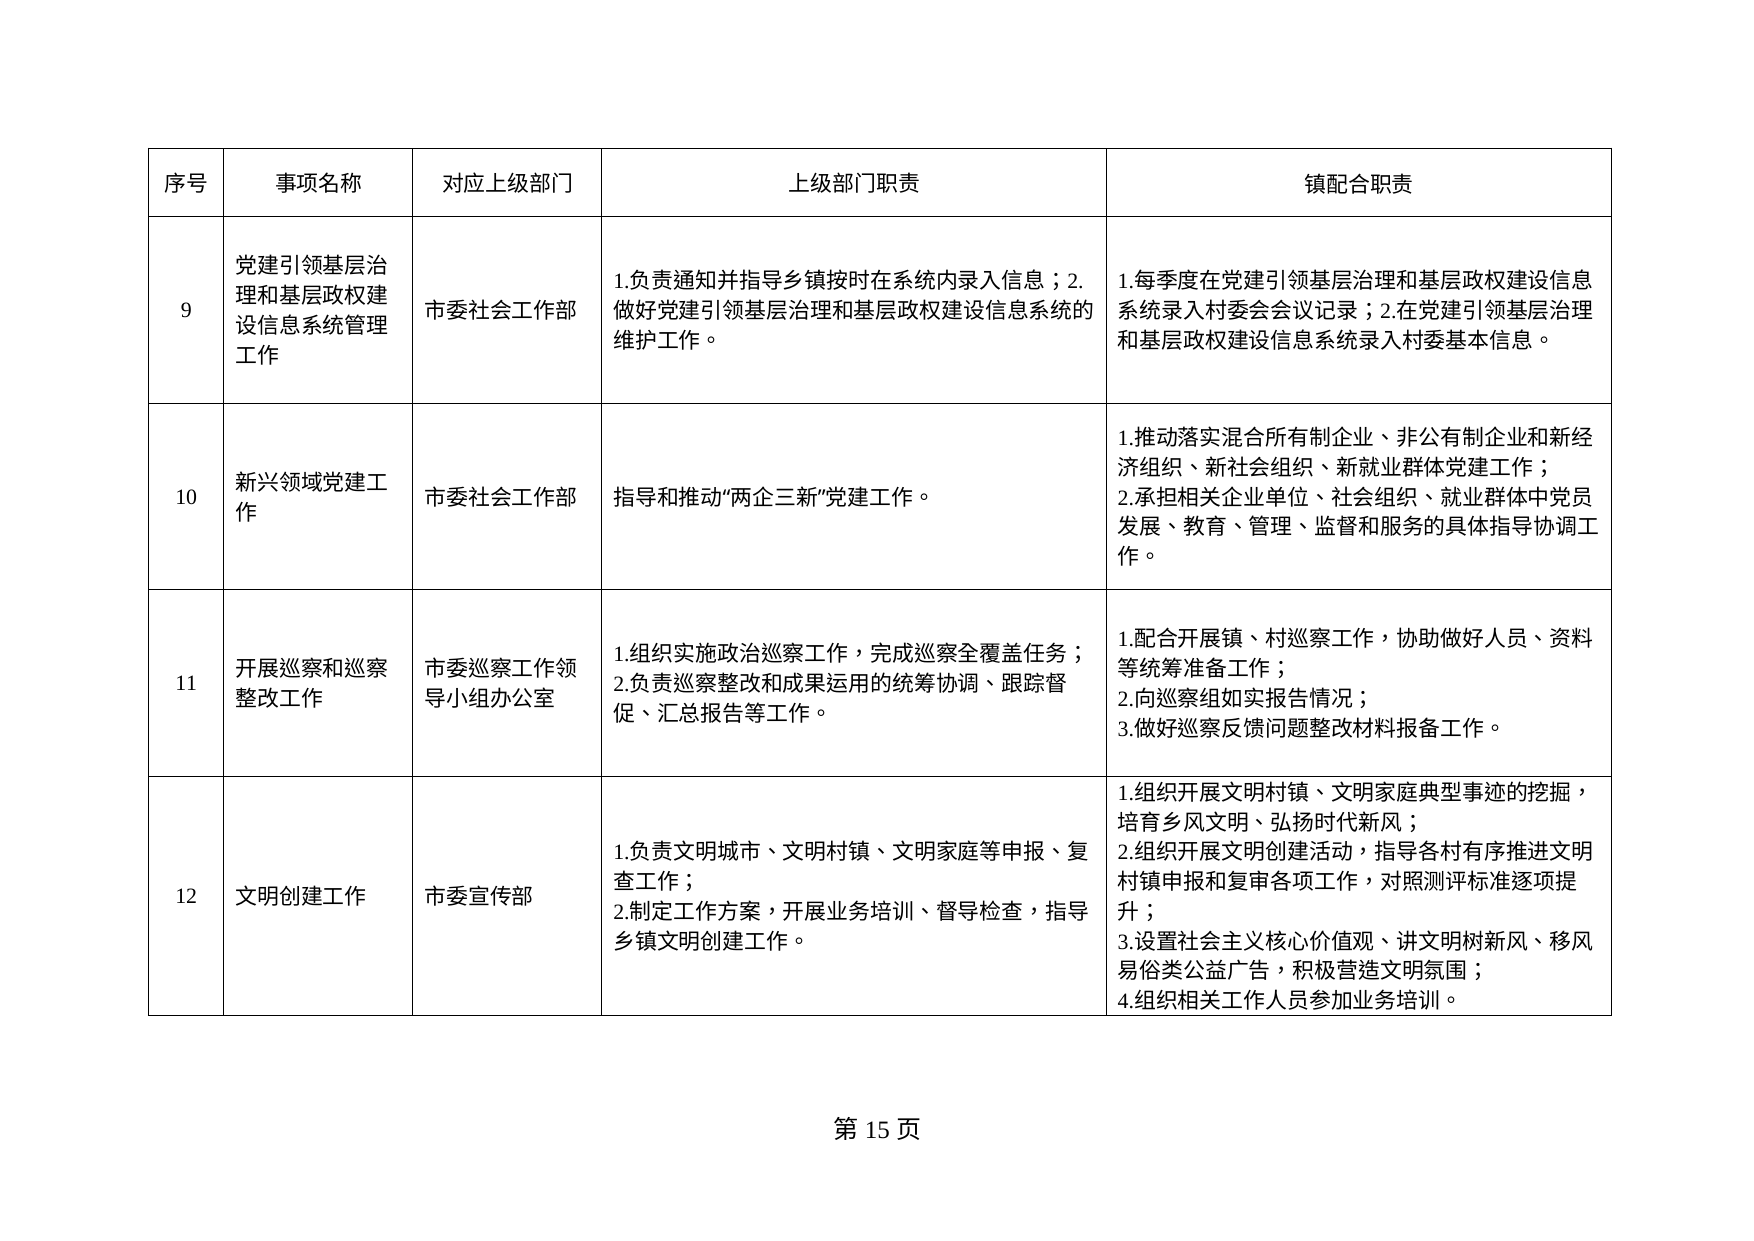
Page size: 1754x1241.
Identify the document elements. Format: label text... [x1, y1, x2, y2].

table_cell 1.组织开展文明村镇、文明家庭典型事迹的挖掘，培育乡风文明、弘扬时代新风； 2.组织开展文明创建活动，指导各村有序推进文明村镇申报和复审各项工作，对照测评标准逐项提升； 3.设置社会主义核心价值观、讲文明树新风、移风易俗类公益广告，积极营造文明氛围； 4.组织相关工作人员参加业务培训。 [1107, 777, 1611, 1015]
table_cell 12 [149, 777, 223, 1015]
table_cell 1.负责文明城市、文明村镇、文明家庭等申报、复查工作； 2.制定工作方案，开展业务培训、督导检查，指导乡镇文明创建工作。 [602, 777, 1106, 1015]
table_cell 新兴领域党建工作 [224, 404, 412, 589]
table_cell 9 [149, 217, 223, 403]
table_header 上级部门职责 [602, 149, 1106, 216]
table_cell 市委巡察工作领导小组办公室 [413, 590, 601, 776]
table_cell 1.推动落实混合所有制企业、非公有制企业和新经济组织、新社会组织、新就业群体党建工作； 2.承担相关企业单位、社会组织、就业群体中党员发展、教育、管理、监督和服务的具体指导协调工作。 [1107, 404, 1611, 589]
table_header 事项名称 [224, 149, 412, 216]
table_header 序号 [149, 149, 223, 216]
table_cell 11 [149, 590, 223, 776]
table_header 对应上级部门 [413, 149, 601, 216]
table_cell 文明创建工作 [224, 777, 412, 1015]
table_cell 开展巡察和巡察整改工作 [224, 590, 412, 776]
table_cell 1.配合开展镇、村巡察工作，协助做好人员、资料等统筹准备工作； 2.向巡察组如实报告情况； 3.做好巡察反馈问题整改材料报备工作。 [1107, 590, 1611, 776]
table_cell 1.组织实施政治巡察工作，完成巡察全覆盖任务； 2.负责巡察整改和成果运用的统筹协调、跟踪督促、汇总报告等工作。 [602, 590, 1106, 776]
table_cell 市委社会工作部 [413, 217, 601, 403]
table_cell 党建引领基层治理和基层政权建设信息系统管理工作 [224, 217, 412, 403]
table_cell 1.负责通知并指导乡镇按时在系统内录入信息；2.做好党建引领基层治理和基层政权建设信息系统的维护工作。 [602, 217, 1106, 403]
table_cell 1.每季度在党建引领基层治理和基层政权建设信息系统录入村委会会议记录；2.在党建引领基层治理和基层政权建设信息系统录入村委基本信息。 [1107, 217, 1611, 403]
table_cell 市委宣传部 [413, 777, 601, 1015]
table_cell 市委社会工作部 [413, 404, 601, 589]
table_header 镇配合职责 [1107, 149, 1611, 216]
table_cell 指导和推动“两企三新”党建工作。 [602, 404, 1106, 589]
table_cell 10 [149, 404, 223, 589]
